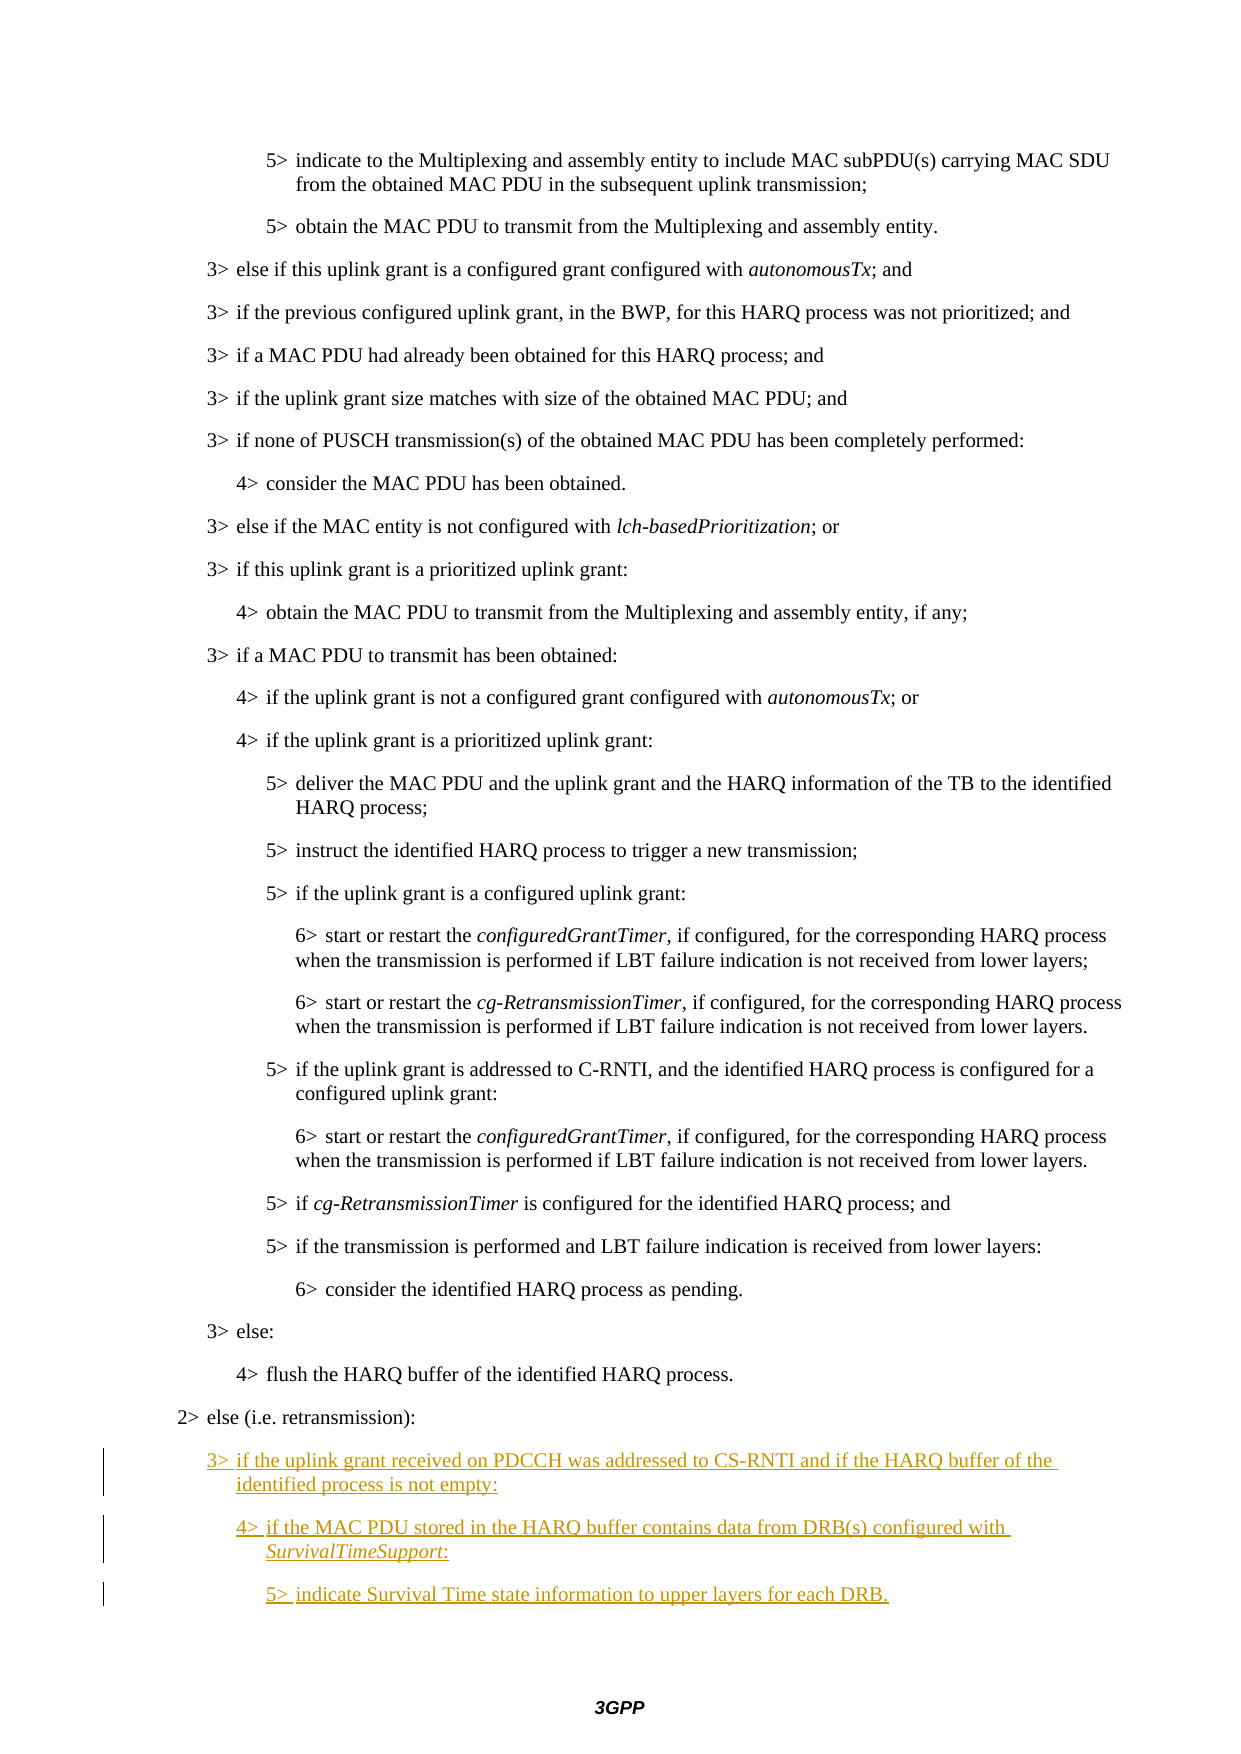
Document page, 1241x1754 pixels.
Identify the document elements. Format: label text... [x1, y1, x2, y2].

text 5> if the uplink grant is addressed to C-RNTI, and the identified HARQ process is configured for a configured uplink grant: [266, 1057, 1122, 1105]
text 5> if cg-RetransmissionTimer is configured for the identified HARQ process; and [266, 1191, 1122, 1215]
text 6> start or restart the cg-RetransmissionTimer, if configured, for the corresponding HARQ process when the transmission is performed if LBT failure indication is not received from lower layers. [295, 990, 1122, 1038]
text 5> obtain the MAC PDU to transmit from the Multiplexing and assembly entity. [266, 214, 1122, 238]
text 3> else if this uplink grant is a configured grant configured with autonomousTx; and [207, 257, 1122, 281]
text 5> deliver the MAC PDU and the uplink grant and the HARQ information of the TB to the identified HARQ process; [266, 771, 1122, 819]
text 3> if none of PUSCH transmission(s) of the obtained MAC PDU has been completely performed: [207, 428, 1122, 452]
text 3> else if the MAC entity is not configured with lch-basedPrioritization; or [207, 514, 1122, 538]
text 3> if the previous configured uplink grant, in the BWP, for this HARQ process was not prioritized; and [207, 300, 1122, 324]
text 4> consider the MAC PDU has been obtained. [236, 471, 1122, 495]
text 4> obtain the MAC PDU to transmit from the Multiplexing and assembly entity, if any; [236, 600, 1122, 624]
text 6> consider the identified HARQ process as pending. [295, 1277, 1122, 1301]
text 6> start or restart the configuredGrantTimer, if configured, for the corresponding HARQ process when the transmission is performed if LBT failure indication is not received from lower layers. [295, 1124, 1122, 1172]
text 3> if the uplink grant size matches with size of the obtained MAC PDU; and [207, 386, 1122, 410]
text 5> indicate to the Multiplexing and assembly entity to include MAC subPDU(s) carrying MAC SDU from the obtained MAC PDU in the subsequent uplink transmission; [266, 147, 1122, 196]
text 3> if a MAC PDU had already been obtained for this HARQ process; and [207, 343, 1122, 367]
text 3> if a MAC PDU to transmit has been obtained: [207, 642, 1122, 667]
text 4> if the uplink grant is a prioritized uplink grant: [236, 728, 1122, 752]
text 5> instruct the identified HARQ process to trigger a new transmission; [266, 838, 1122, 862]
text 4> if the uplink grant is not a configured grant configured with autonomousTx; or [236, 685, 1122, 709]
text 5> if the transmission is performed and LBT failure indication is received from lower layers: [266, 1234, 1122, 1258]
text 6> start or restart the configuredGrantTimer, if configured, for the corresponding HARQ process when the transmission is performed if LBT failure indication is not received from lower layers; [295, 923, 1122, 972]
text 3> if this uplink grant is a prioritized uplink grant: [207, 557, 1122, 581]
text 2> else (i.e. retransmission): [177, 1405, 1122, 1429]
text 3> else: [207, 1319, 1122, 1343]
text 4> flush the HARQ buffer of the identified HARQ process. [236, 1362, 1122, 1386]
text 5> if the uplink grant is a configured uplink grant: [266, 881, 1122, 905]
